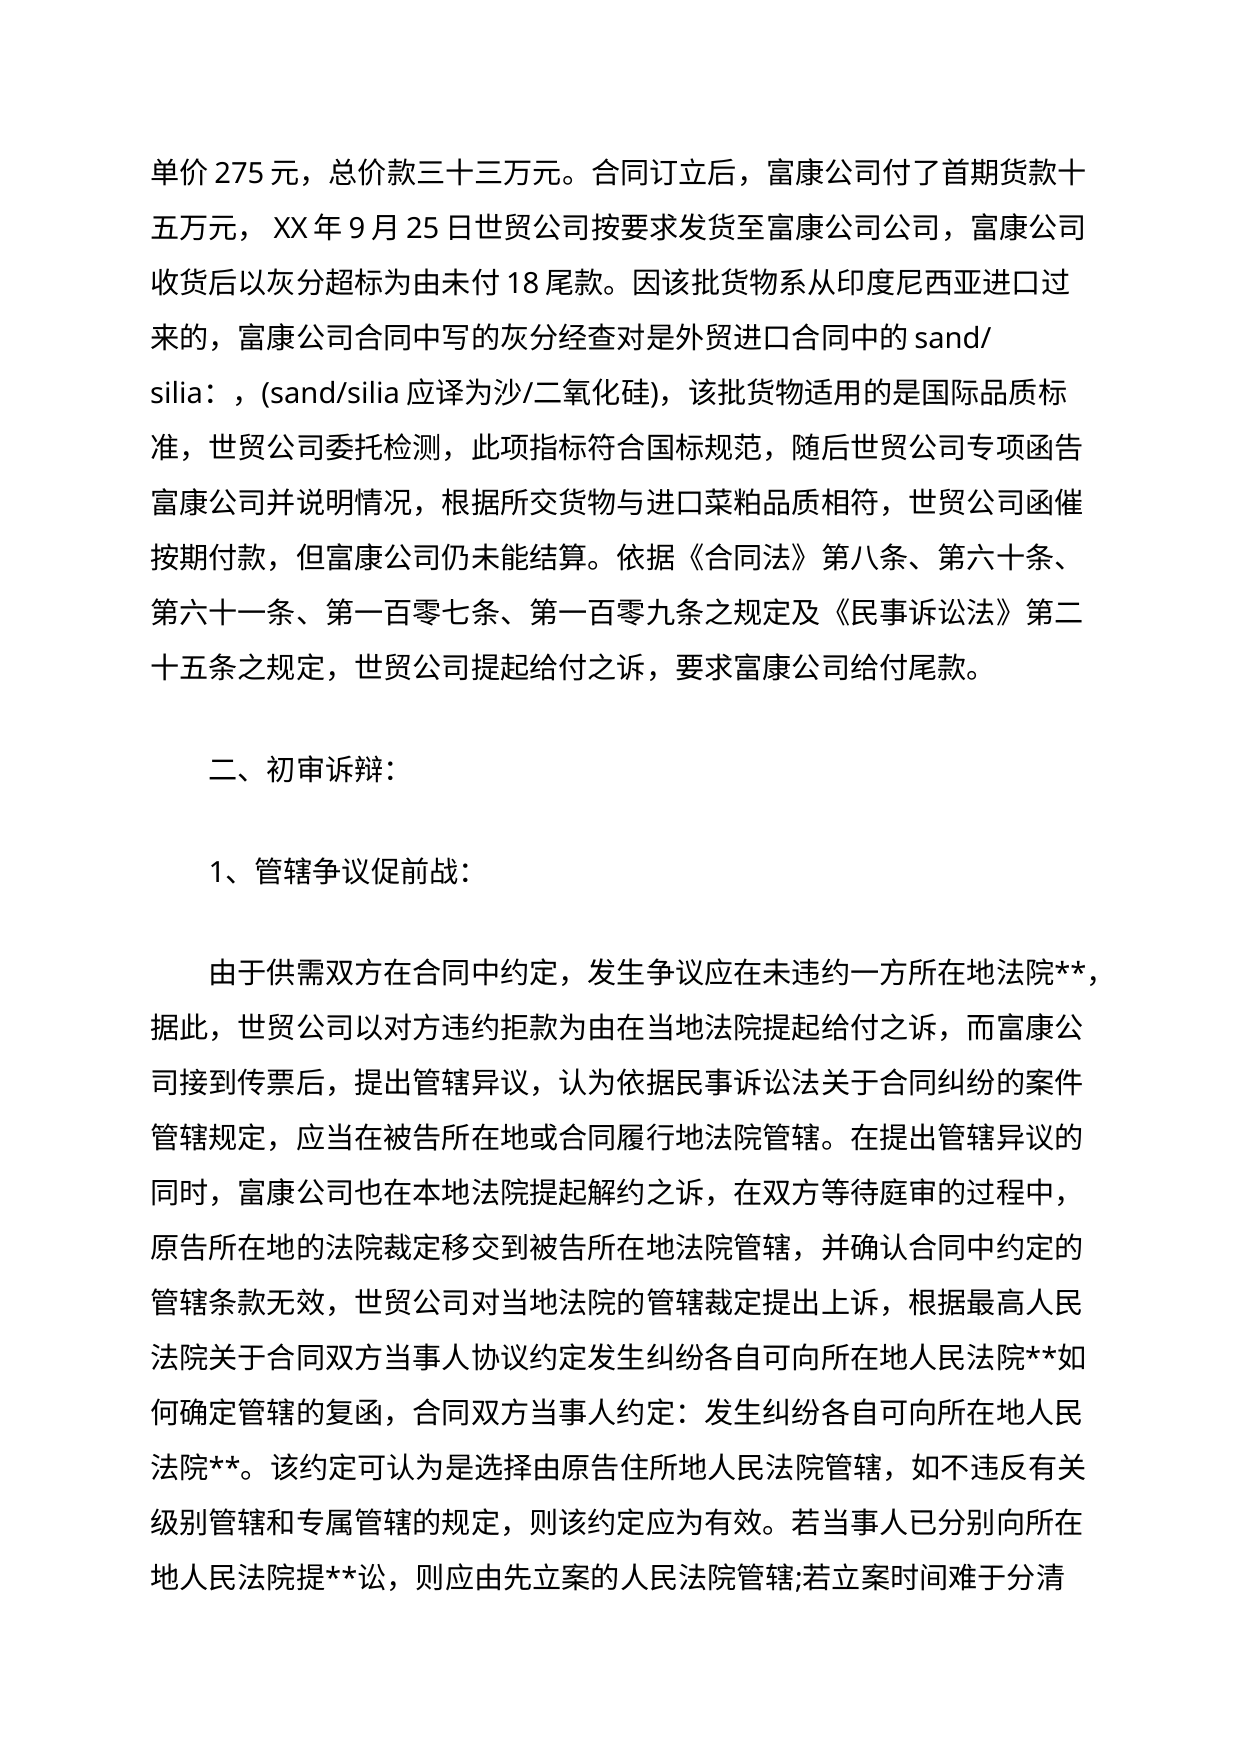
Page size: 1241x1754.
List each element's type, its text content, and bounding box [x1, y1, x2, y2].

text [150, 150, 1090, 687]
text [150, 950, 1090, 1597]
text 二、初审诉辩： [150, 746, 1090, 789]
text 1、管辖争议促前战： [150, 848, 1090, 891]
